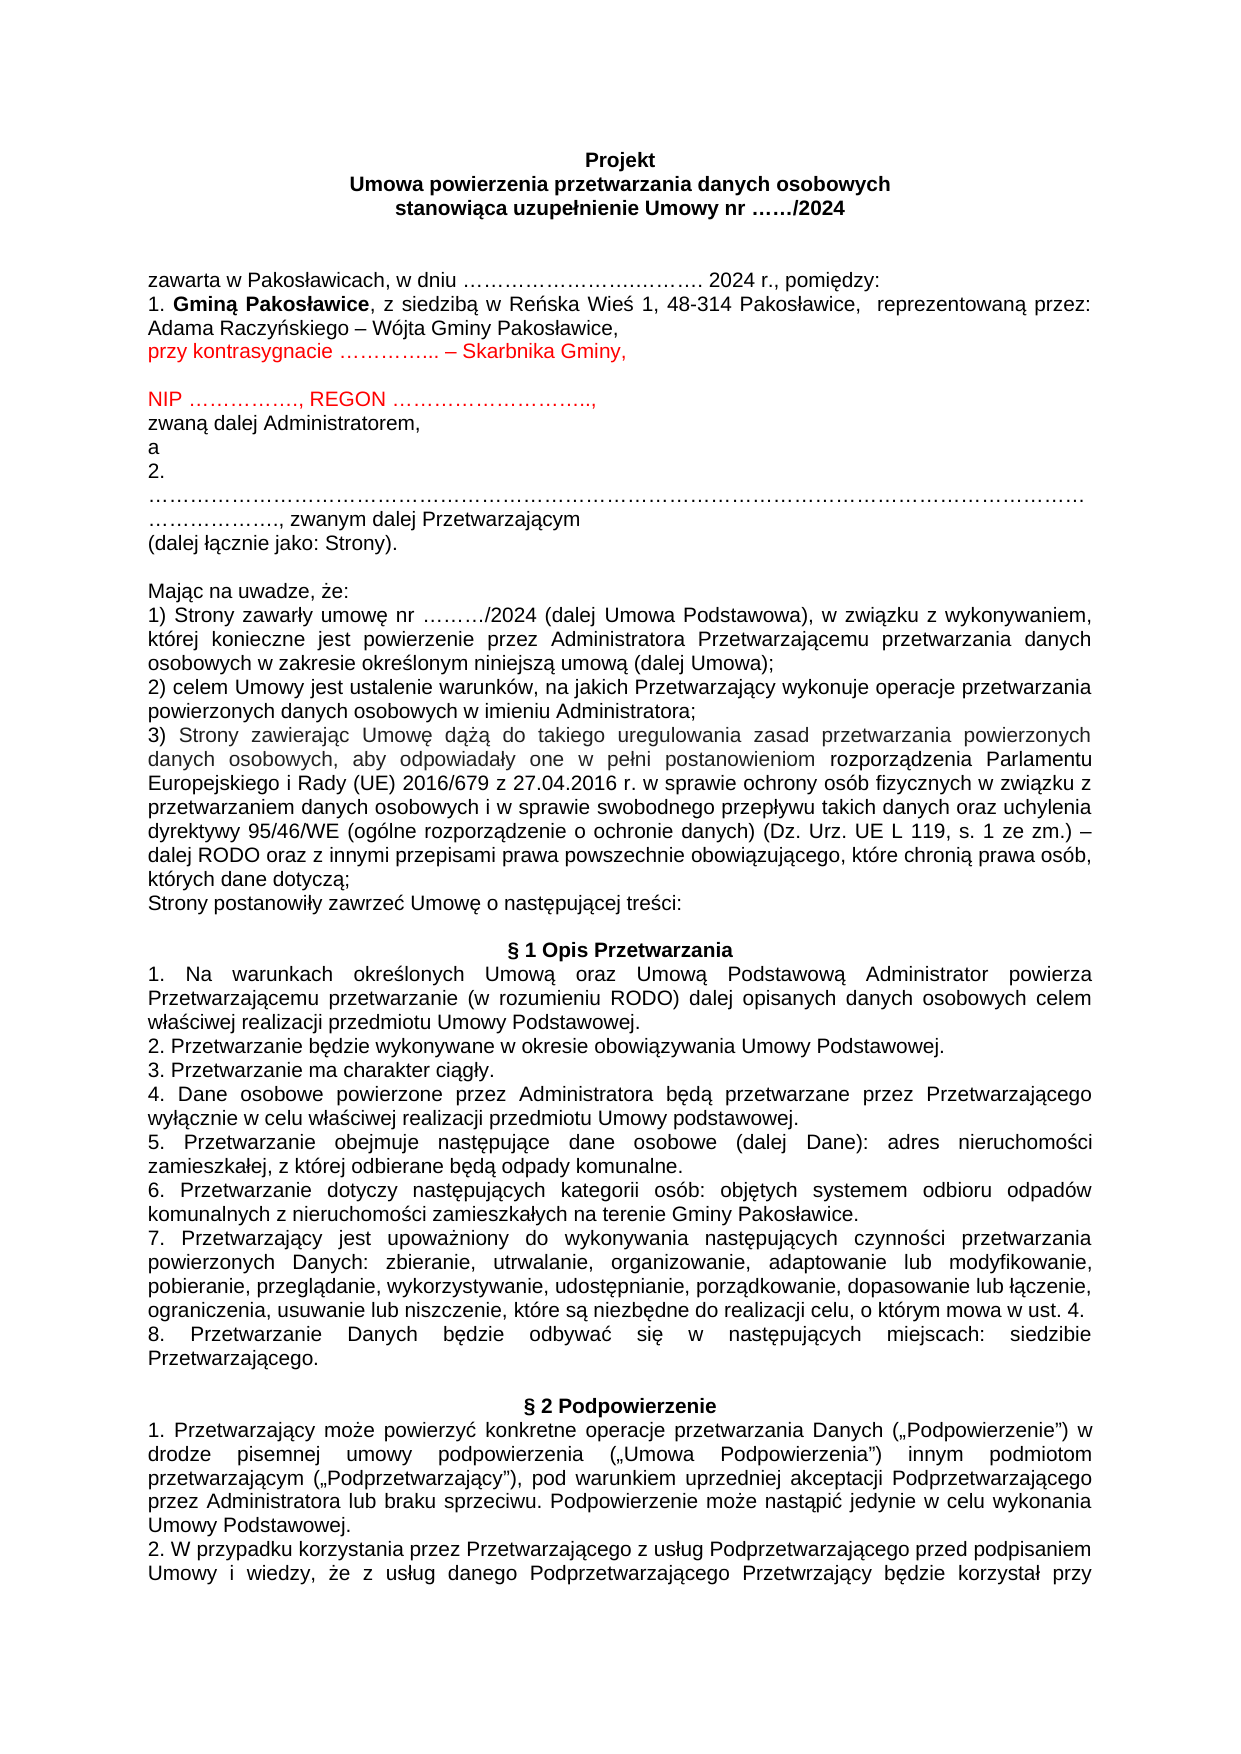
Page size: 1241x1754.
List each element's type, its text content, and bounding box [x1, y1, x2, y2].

text zawarta w Pakosławicach, w dniu …………………….………. 2024 r., pomiędzy: [148, 267, 1093, 291]
text 6. Przetwarzanie dotyczy następujących kategorii osób: objętych systemem odbioru odpadów komunalnych z nieruchomości zamieszkałych na terenie Gminy Pakosławice. [148, 1178, 1093, 1226]
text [148, 1537, 1093, 1585]
text przy kontrasygnacie …………... – Skarbnika Gminy, [148, 339, 1093, 363]
text Strony postanowiły zawrzeć Umowę o następującej treści: [148, 890, 1093, 914]
text § 1 Opis Przetwarzania [148, 938, 1093, 962]
text 1. Przetwarzający może powierzyć konkretne operacje przetwarzania Danych („Podpowierzenie”) w drodze pisemnej umowy podpowierzenia („Umowa Podpowierzenia”) innym podmiotom przetwarzającym („Podprzetwarzający”), pod warunkiem uprzedniej akceptacji Podprzetwarzającego przez Administratora lub braku sprzeciwu. Podpowierzenie może nastąpić jedynie w celu wykonania Umowy Podstawowej. [148, 1417, 1093, 1537]
text Umowa powierzenia przetwarzania danych osobowych [148, 172, 1093, 196]
text 1. Na warunkach określonych Umową oraz Umową Podstawową Administrator powierza Przetwarzającemu przetwarzanie (w rozumieniu RODO) dalej opisanych danych osobowych celem właściwej realizacji przedmiotu Umowy Podstawowej. [148, 962, 1093, 1034]
text NIP ……………., REGON ……………………….., [148, 387, 1093, 411]
text Mając na uwadze, że: [148, 579, 1093, 603]
text 5. Przetwarzanie obejmuje następujące dane osobowe (dalej Dane): adres nieruchomości zamieszkałej, z której odbierane będą odpady komunalne. [148, 1130, 1093, 1178]
text 2) celem Umowy jest ustalenie warunków, na jakich Przetwarzający wykonuje operacje przetwarzania powierzonych danych osobowych w imieniu Administratora; [148, 675, 1093, 723]
text 2. ………………………………………………………………………………………………………………………………………., zwanym dalej Przetwarzającym [148, 459, 1093, 531]
text § 2 Podpowierzenie [148, 1393, 1093, 1417]
text 7. Przetwarzający jest upoważniony do wykonywania następujących czynności przetwarzania powierzonych Danych: zbieranie, utrwalanie, organizowanie, adaptowanie lub modyfikowanie, pobieranie, przeglądanie, wykorzystywanie, udostępnianie, porządkowanie, dopasowanie lub łączenie, ograniczenia, usuwanie lub niszczenie, które są niezbędne do realizacji celu, o którym mowa w ust. 4. [148, 1226, 1093, 1322]
text 8. Przetwarzanie Danych będzie odbywać się w następujących miejscach: siedzibie Przetwarzającego. [148, 1322, 1093, 1369]
text 1) Strony zawarły umowę nr ………/2024 (dalej Umowa Podstawowa), w związku z wykonywaniem, której konieczne jest powierzenie przez Administratora Przetwarzającemu przetwarzania danych osobowych w zakresie określonym niniejszą umową (dalej Umowa); [148, 603, 1093, 675]
text 4. Dane osobowe powierzone przez Administratora będą przetwarzane przez Przetwarzającego wyłącznie w celu właściwej realizacji przedmiotu Umowy podstawowej. [148, 1082, 1093, 1130]
text a [148, 435, 1093, 459]
text zwaną dalej Administratorem, [148, 411, 1093, 435]
text 3) Strony zawierając Umowę dążą do takiego uregulowania zasad przetwarzania powierzonych danych osobowych, aby odpowiadały one w pełni postanowieniom rozporządzenia Parlamentu Europejskiego i Rady (UE) 2016/679 z 27.04.2016 r. w sprawie ochrony osób fizycznych w związku z przetwarzaniem danych osobowych i w sprawie swobodnego przepływu takich danych oraz uchylenia dyrektywy 95/46/WE (ogólne rozporządzenie o ochronie danych) (Dz. Urz. UE L 119, s. 1 ze zm.) – dalej RODO oraz z innymi przepisami prawa powszechnie obowiązującego, które chronią prawa osób, których dane dotyczą; [148, 723, 1093, 890]
text stanowiąca uzupełnienie Umowy nr ……/2024 [148, 196, 1093, 219]
text (dalej łącznie jako: Strony). [148, 531, 1093, 555]
text 2. Przetwarzanie będzie wykonywane w okresie obowiązywania Umowy Podstawowej. [148, 1034, 1093, 1058]
text 1. Gminą Pakosławice, z siedzibą w Reńska Wieś 1, 48-314 Pakosławice, reprezentowaną przez: Adama Raczyńskiego – Wójta Gminy Pakosławice, [148, 291, 1093, 339]
text Projekt [148, 148, 1093, 172]
text 3. Przetwarzanie ma charakter ciągły. [148, 1058, 1093, 1082]
